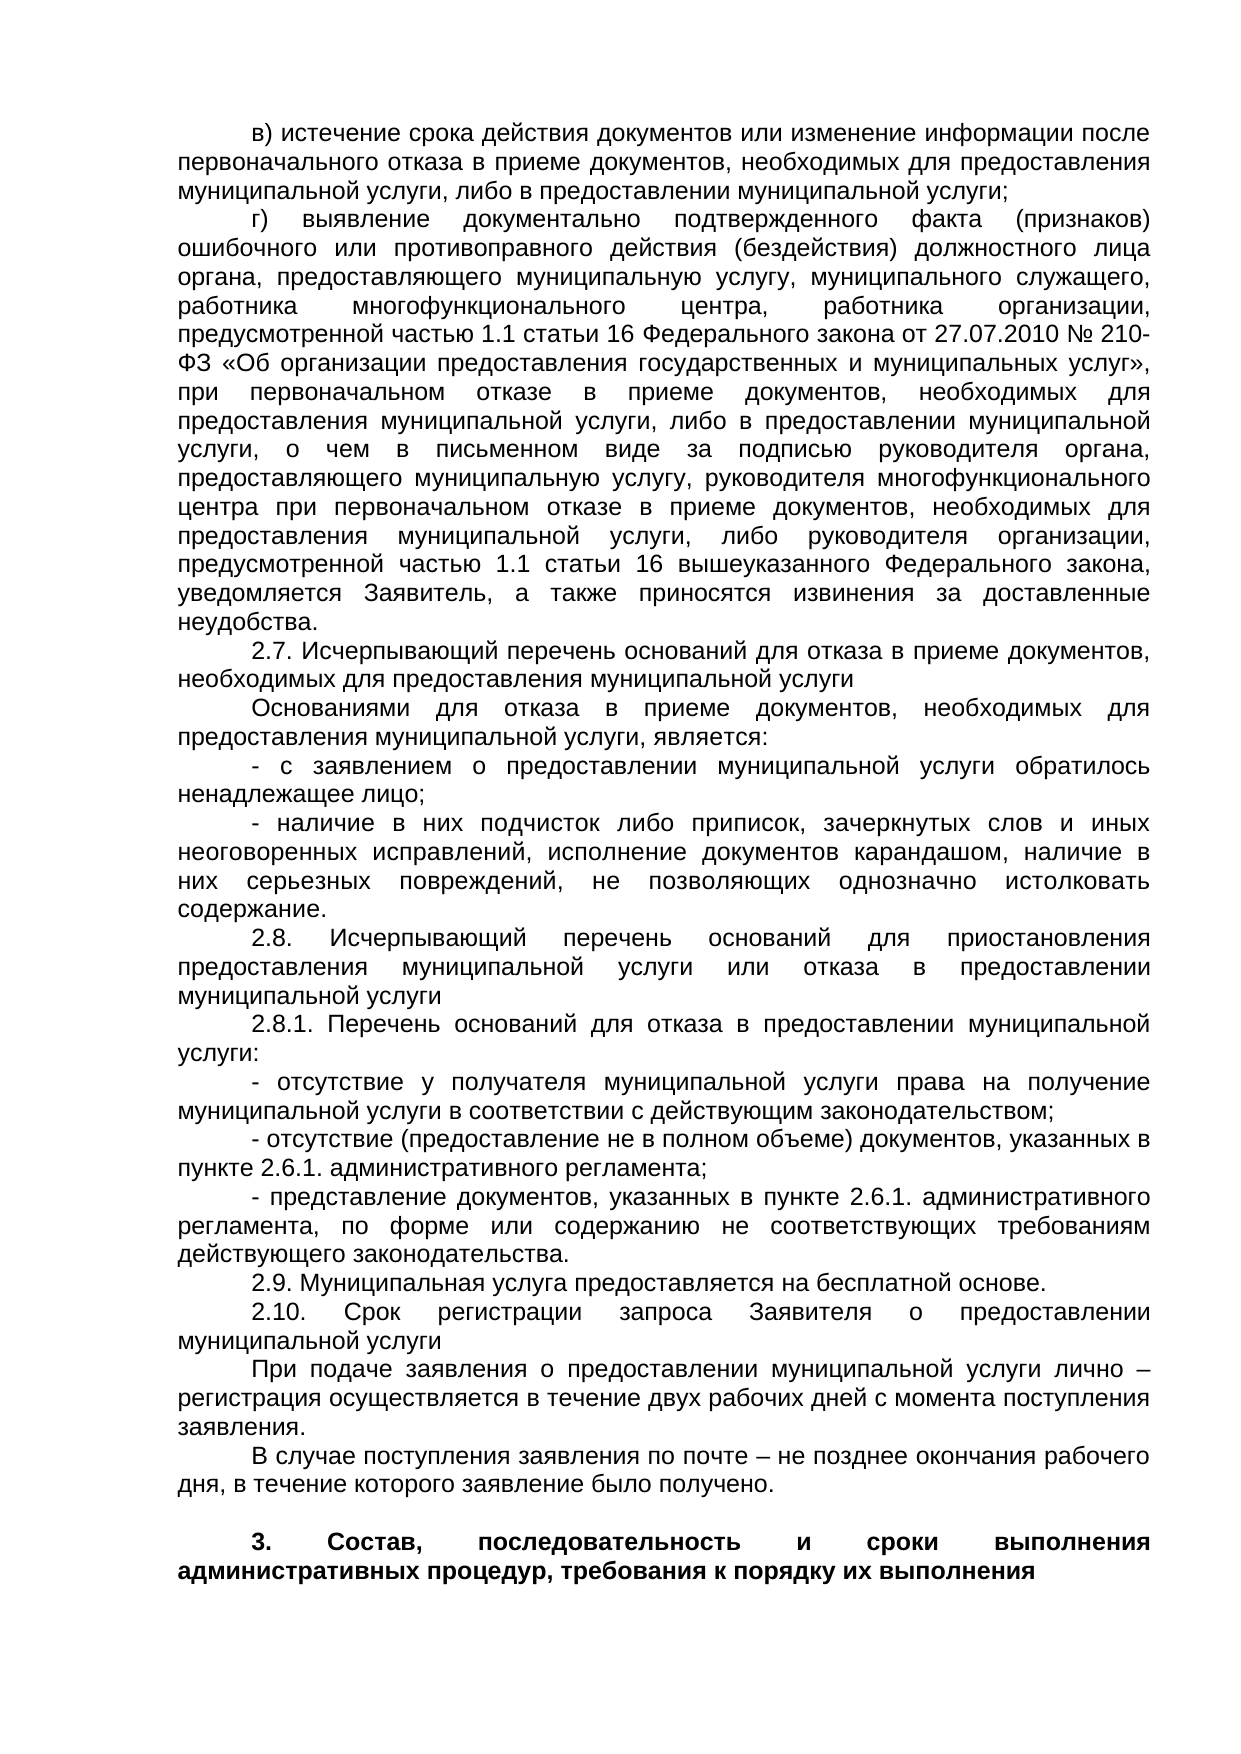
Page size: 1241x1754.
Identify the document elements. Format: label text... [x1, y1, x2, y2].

text Основаниями для отказа в приеме документов, необходимых для предоставления муниципальной услуги, является: [177, 693, 1152, 751]
text 2.8.1. Перечень оснований для отказа в предоставлении муниципальной услуги: [177, 1009, 1152, 1067]
text 2.9. Муниципальная услуга предоставляется на бесплатной основе. [177, 1268, 1152, 1297]
text 2.8. Исчерпывающий перечень оснований для приостановления предоставления муниципальной услуги или отказа в предоставлении муниципальной услуги [177, 923, 1152, 1009]
list - представление документов, указанных в пункте 2.6.1. административного регламента, по форме или содержанию не соответствующих требованиям действующего законодательства. [177, 1182, 1152, 1268]
text При подаче заявления о предоставлении муниципальной услуги лично – регистрация осуществляется в течение двух рабочих дней с момента поступления заявления. [177, 1354, 1152, 1441]
text 2.10. Срок регистрации запроса Заявителя о предоставлении муниципальной услуги [177, 1297, 1152, 1354]
list - отсутствие (предоставление не в полном объеме) документов, указанных в пункте 2.6.1. административного регламента; [177, 1124, 1152, 1182]
text г) выявление документально подтвержденного факта (признаков) ошибочного или противоправного действия (бездействия) должностного лица органа, предоставляющего муниципальную услугу, муниципального служащего, работника многофункционального центра, работника организации, предусмотренной частью 1.1 статьи 16 Федерального закона от 27.07.2010 № 210-ФЗ «Об организации предоставления государственных и муниципальных услуг», при первоначальном отказе в приеме документов, необходимых для предоставления муниципальной услуги, либо в предоставлении муниципальной услуги, о чем в письменном виде за подписью руководителя органа, предоставляющего муниципальную услугу, руководителя многофункционального центра при первоначальном отказе в приеме документов, необходимых для предоставления муниципальной услуги, либо руководителя организации, предусмотренной частью 1.1 статьи 16 вышеуказанного Федерального закона, уведомляется Заявитель, а также приносятся извинения за доставленные неудобства. [177, 204, 1152, 636]
text в) истечение срока действия документов или изменение информации после первоначального отказа в приеме документов, необходимых для предоставления муниципальной услуги, либо в предоставлении муниципальной услуги; [177, 118, 1152, 204]
list - отсутствие у получателя муниципальной услуги права на получение муниципальной услуги в соответствии с действующим законодательством; [177, 1067, 1152, 1124]
text - с заявлением о предоставлении муниципальной услуги обратилось ненадлежащее лицо; [177, 751, 1152, 808]
text - наличие в них подчисток либо приписок, зачеркнутых слов и иных неоговоренных исправлений, исполнение документов карандашом, наличие в них серьезных повреждений, не позволяющих однозначно истолковать содержание. [177, 808, 1152, 923]
text 2.7. Исчерпывающий перечень оснований для отказа в приеме документов, необходимых для предоставления муниципальной услуги [177, 636, 1152, 693]
text В случае поступления заявления по почте – не позднее окончания рабочего дня, в течение которого заявление было получено. [177, 1441, 1152, 1498]
text 3. Состав, последовательность и сроки выполнения административных процедур, требования к порядку их выполнения [177, 1527, 1152, 1584]
